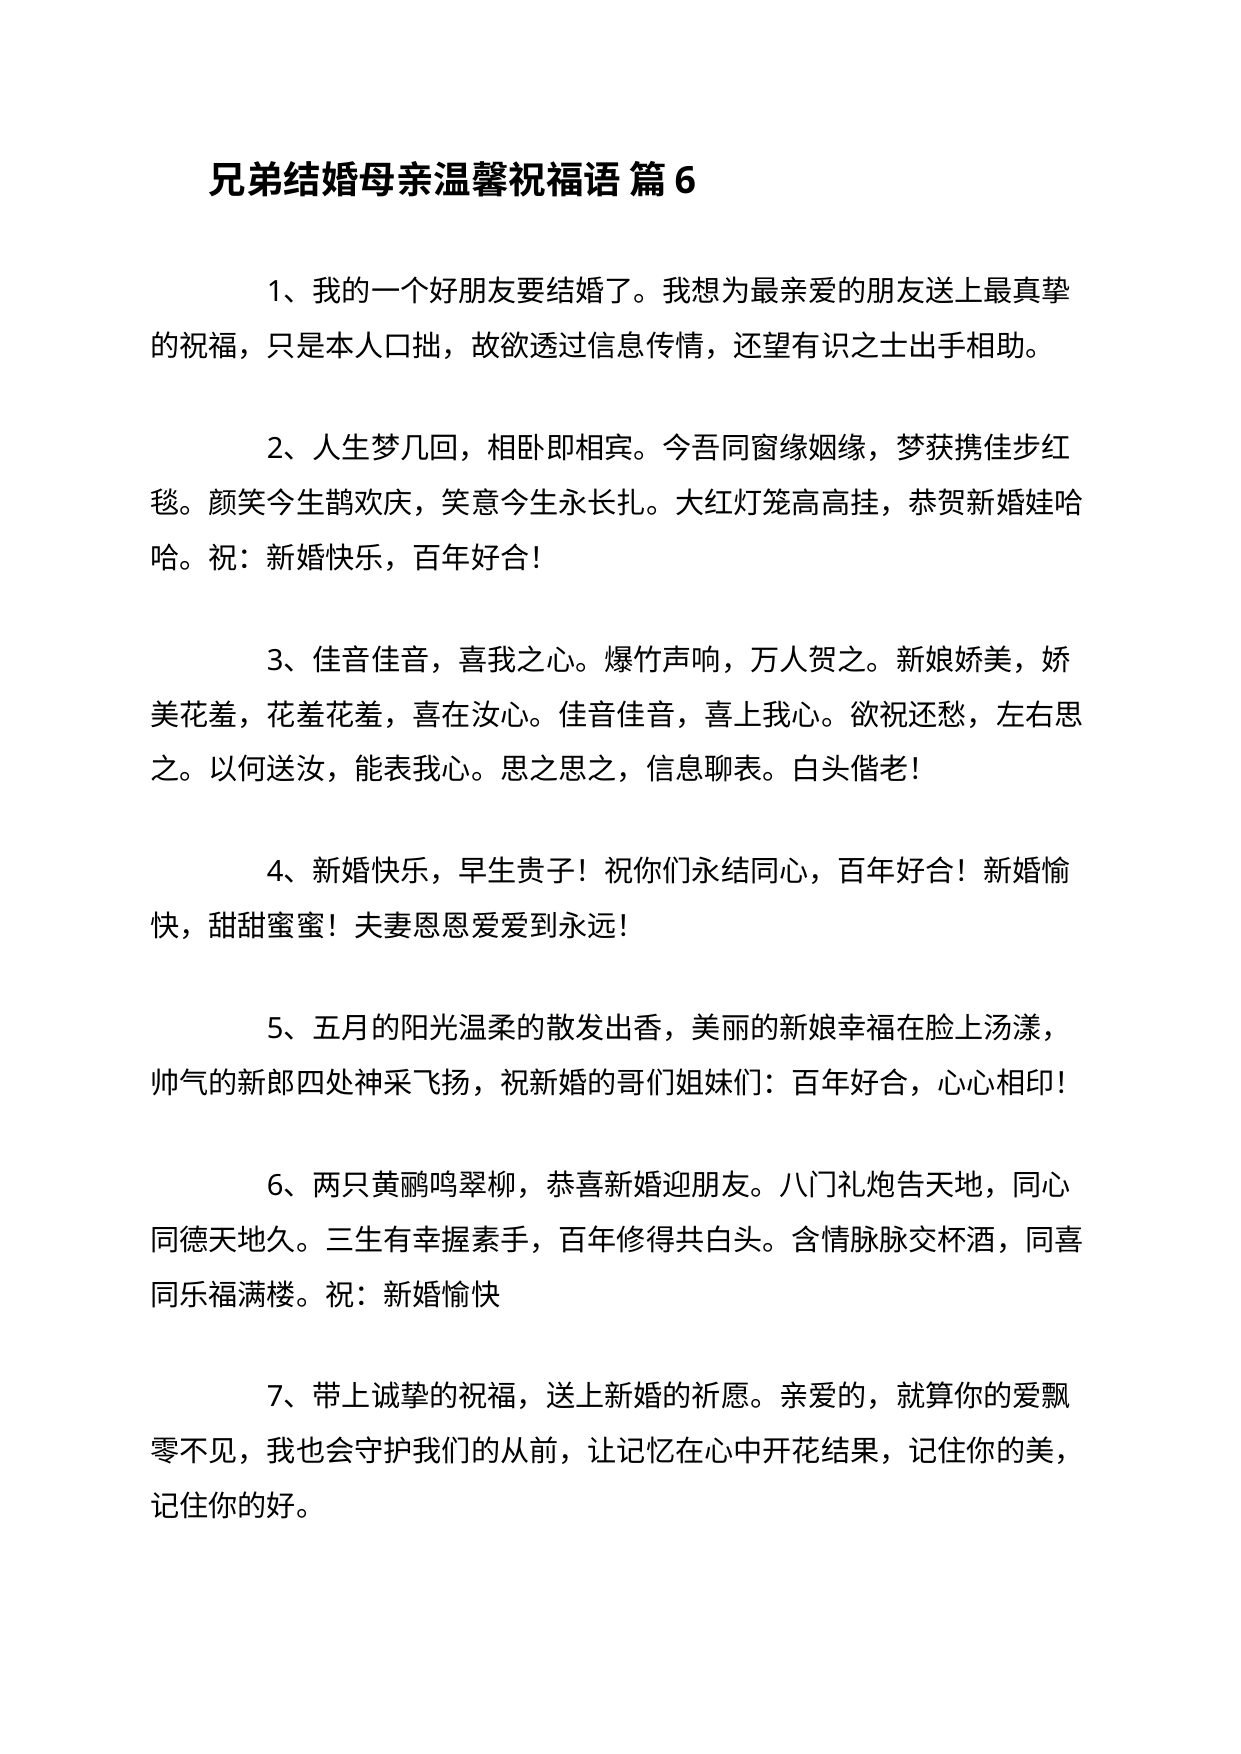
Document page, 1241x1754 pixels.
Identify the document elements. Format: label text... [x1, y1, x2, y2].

text 4、新婚快乐，早生贵子！祝你们永结同心，百年好合！新婚愉快，甜甜蜜蜜！夫妻恩恩爱爱到永远！ [150, 848, 1090, 945]
text 兄弟结婚母亲温馨祝福语 篇6 [150, 150, 1090, 204]
text 3、佳音佳音，喜我之心。爆竹声响，万人贺之。新娘娇美，娇美花羞，花羞花羞，喜在汝心。佳音佳音，喜上我心。欲祝还愁，左右思之。以何送汝，能表我心。思之思之，信息聊表。白头偕老！ [150, 636, 1090, 788]
text 2、人生梦几回，相卧即相宾。今吾同窗缘姻缘，梦获携佳步红毯。颜笑今生鹊欢庆，笑意今生永长扎。大红灯笼高高挂，恭贺新婚娃哈哈。祝：新婚快乐，百年好合！ [150, 424, 1090, 577]
text 6、两只黄鹂鸣翠柳，恭喜新婚迎朋友。八门礼炮告天地，同心同德天地久。三生有幸握素手，百年修得共白头。含情脉脉交杯酒，同喜同乐福满楼。祝：新婚愉快 [150, 1161, 1090, 1313]
text 1、我的一个好朋友要结婚了。我想为最亲爱的朋友送上最真挚的祝福，只是本人口拙，故欲透过信息传情，还望有识之士出手相助。 [150, 268, 1090, 365]
text 5、五月的阳光温柔的散发出香，美丽的新娘幸福在脸上汤漾，帅气的新郎四处神采飞扬，祝新婚的哥们姐妹们：百年好合，心心相印！ [150, 1004, 1090, 1102]
text 7、带上诚挚的祝福，送上新婚的祈愿。亲爱的，就算你的爱飘零不见，我也会守护我们的从前，让记忆在心中开花结果，记住你的美，记住你的好。 [150, 1373, 1090, 1525]
